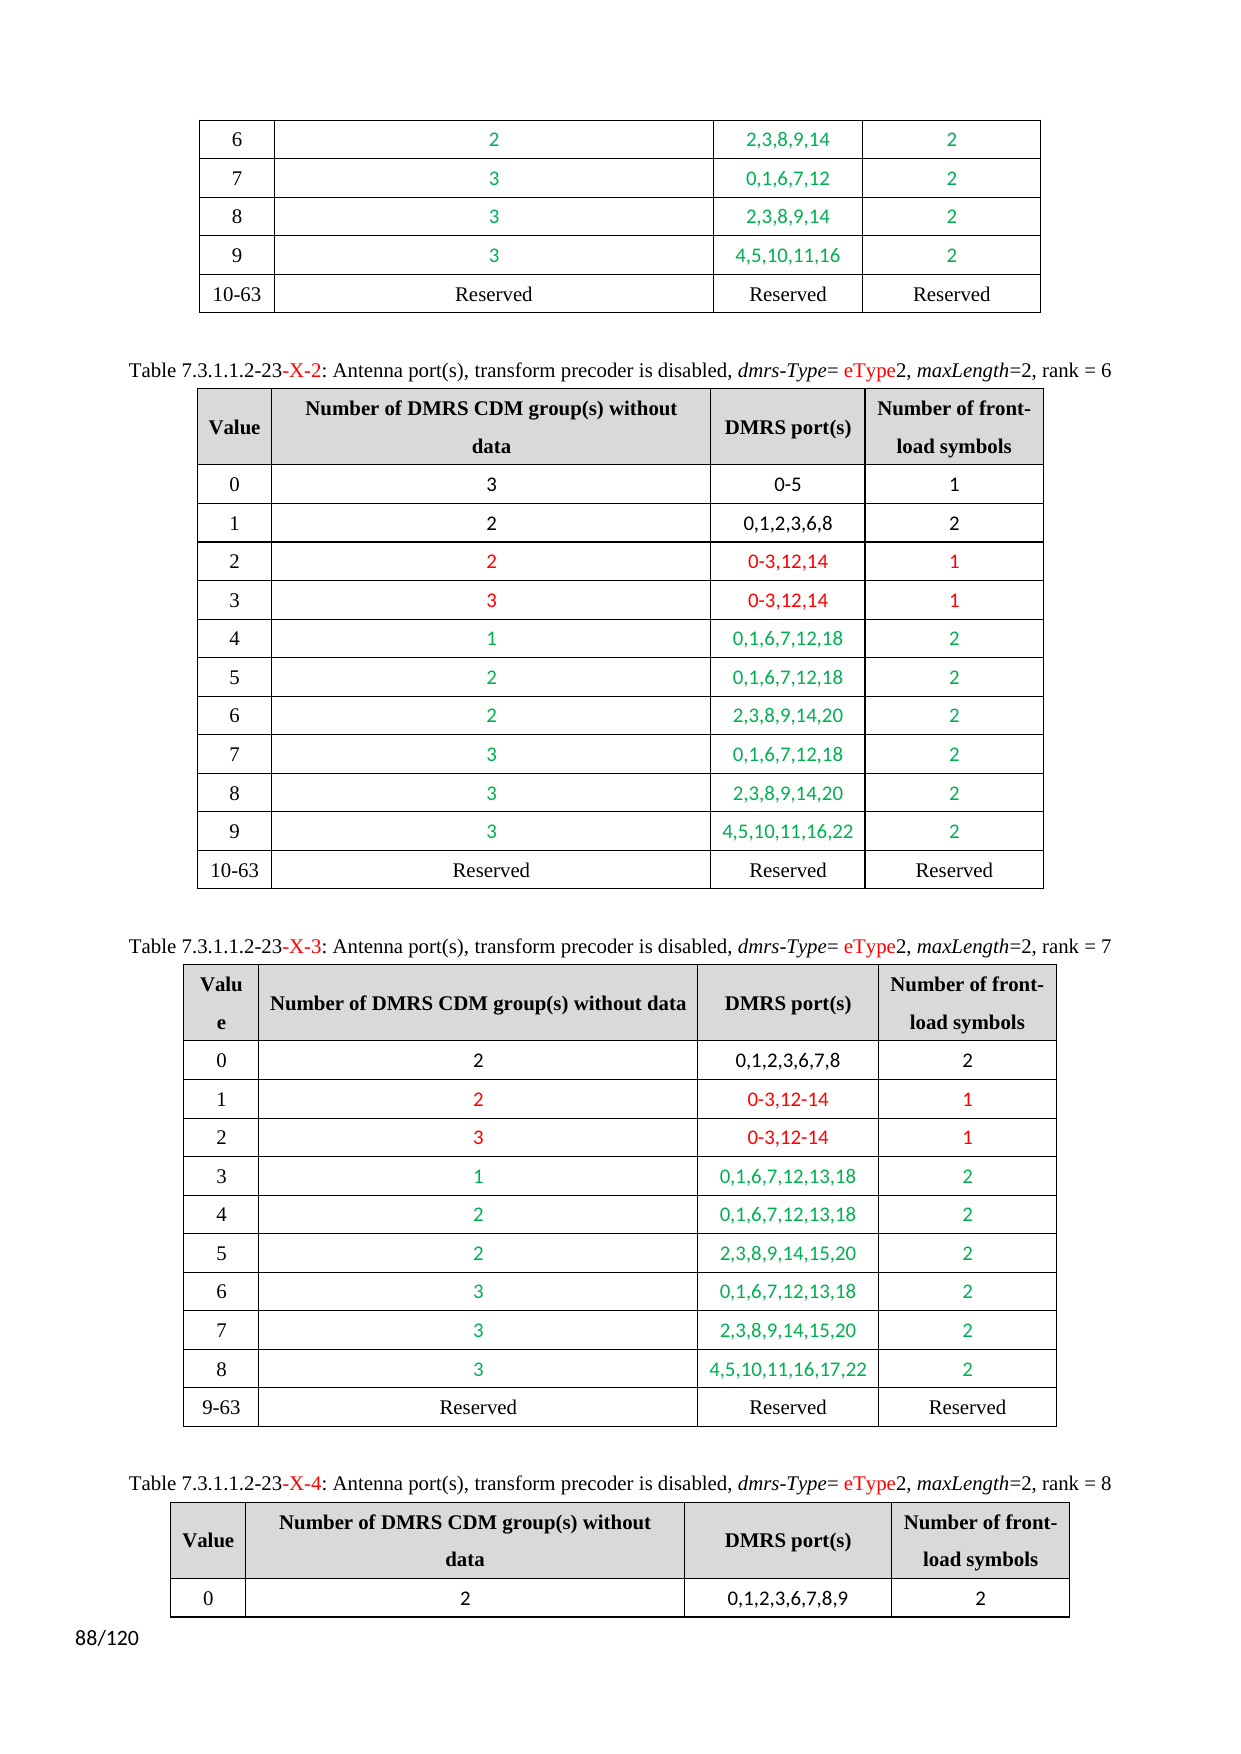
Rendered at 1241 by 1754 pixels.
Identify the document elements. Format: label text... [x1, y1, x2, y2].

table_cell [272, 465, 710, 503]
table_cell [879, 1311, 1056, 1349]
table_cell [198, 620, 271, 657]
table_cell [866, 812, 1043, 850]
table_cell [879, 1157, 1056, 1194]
text Table 7.3.1.1.2-23-X-2: Antenna port(s), transform precoder is disabled, dmrs-Type= eType2, maxLength=2, rank = 6 [75, 351, 1165, 388]
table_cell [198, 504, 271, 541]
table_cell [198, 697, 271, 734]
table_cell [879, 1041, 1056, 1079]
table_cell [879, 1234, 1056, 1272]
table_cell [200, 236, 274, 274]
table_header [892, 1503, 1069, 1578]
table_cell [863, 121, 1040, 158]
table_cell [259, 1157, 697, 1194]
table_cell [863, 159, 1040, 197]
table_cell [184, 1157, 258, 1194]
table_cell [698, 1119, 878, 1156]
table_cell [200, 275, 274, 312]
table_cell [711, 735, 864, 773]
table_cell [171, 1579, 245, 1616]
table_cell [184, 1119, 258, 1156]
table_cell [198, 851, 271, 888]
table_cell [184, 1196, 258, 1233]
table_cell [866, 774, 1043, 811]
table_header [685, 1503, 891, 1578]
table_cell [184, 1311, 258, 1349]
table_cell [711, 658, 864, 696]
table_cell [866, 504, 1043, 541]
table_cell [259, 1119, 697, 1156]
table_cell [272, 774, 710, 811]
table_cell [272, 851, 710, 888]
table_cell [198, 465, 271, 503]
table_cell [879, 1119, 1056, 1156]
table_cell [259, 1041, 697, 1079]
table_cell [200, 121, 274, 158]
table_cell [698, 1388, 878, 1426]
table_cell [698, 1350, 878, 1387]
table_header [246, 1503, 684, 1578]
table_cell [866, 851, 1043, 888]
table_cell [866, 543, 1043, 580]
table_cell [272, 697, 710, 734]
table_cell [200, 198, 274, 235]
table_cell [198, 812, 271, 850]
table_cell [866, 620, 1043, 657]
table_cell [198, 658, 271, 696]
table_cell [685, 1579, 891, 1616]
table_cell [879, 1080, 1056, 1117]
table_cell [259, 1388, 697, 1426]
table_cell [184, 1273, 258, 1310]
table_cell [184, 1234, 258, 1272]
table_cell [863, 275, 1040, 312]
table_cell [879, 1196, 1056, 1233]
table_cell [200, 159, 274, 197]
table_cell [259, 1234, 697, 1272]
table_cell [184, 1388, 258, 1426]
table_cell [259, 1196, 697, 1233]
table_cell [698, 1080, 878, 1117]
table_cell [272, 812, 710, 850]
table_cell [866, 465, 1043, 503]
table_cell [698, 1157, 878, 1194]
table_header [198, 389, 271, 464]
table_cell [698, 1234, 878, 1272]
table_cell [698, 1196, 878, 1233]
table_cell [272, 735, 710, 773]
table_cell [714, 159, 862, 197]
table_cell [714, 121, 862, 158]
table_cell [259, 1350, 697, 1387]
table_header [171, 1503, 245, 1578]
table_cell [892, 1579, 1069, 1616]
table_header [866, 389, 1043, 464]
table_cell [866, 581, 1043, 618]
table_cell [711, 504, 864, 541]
text Table 7.3.1.1.2-23-X-4: Antenna port(s), transform precoder is disabled, dmrs-Type= eType2, maxLength=2, rank = 8 [75, 1464, 1165, 1502]
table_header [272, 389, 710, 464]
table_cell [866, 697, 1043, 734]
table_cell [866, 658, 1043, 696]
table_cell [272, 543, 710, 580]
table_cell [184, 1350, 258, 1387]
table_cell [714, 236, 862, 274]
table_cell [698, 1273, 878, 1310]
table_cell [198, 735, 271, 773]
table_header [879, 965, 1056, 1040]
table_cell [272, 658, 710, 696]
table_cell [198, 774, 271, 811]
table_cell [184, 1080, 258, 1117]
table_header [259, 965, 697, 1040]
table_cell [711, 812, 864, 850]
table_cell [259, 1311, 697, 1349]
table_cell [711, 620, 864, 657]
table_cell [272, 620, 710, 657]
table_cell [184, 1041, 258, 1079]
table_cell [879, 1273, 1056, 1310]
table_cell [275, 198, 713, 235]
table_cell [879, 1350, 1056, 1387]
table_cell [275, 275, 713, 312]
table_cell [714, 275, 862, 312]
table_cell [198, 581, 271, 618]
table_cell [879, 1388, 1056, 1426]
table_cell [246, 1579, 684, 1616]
text Table 7.3.1.1.2-23-X-3: Antenna port(s), transform precoder is disabled, dmrs-Type= eType2, maxLength=2, rank = 7 [75, 927, 1165, 964]
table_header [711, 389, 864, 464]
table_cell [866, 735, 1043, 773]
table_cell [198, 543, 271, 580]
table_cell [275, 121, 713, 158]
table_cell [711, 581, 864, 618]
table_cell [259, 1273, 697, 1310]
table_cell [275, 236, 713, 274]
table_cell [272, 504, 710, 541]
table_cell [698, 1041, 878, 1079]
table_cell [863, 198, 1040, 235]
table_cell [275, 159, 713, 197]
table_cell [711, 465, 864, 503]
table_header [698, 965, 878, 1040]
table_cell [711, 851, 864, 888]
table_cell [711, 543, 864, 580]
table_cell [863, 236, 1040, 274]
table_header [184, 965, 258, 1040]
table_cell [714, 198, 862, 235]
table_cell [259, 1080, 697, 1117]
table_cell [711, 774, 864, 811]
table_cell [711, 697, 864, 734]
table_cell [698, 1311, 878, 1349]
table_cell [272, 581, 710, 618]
